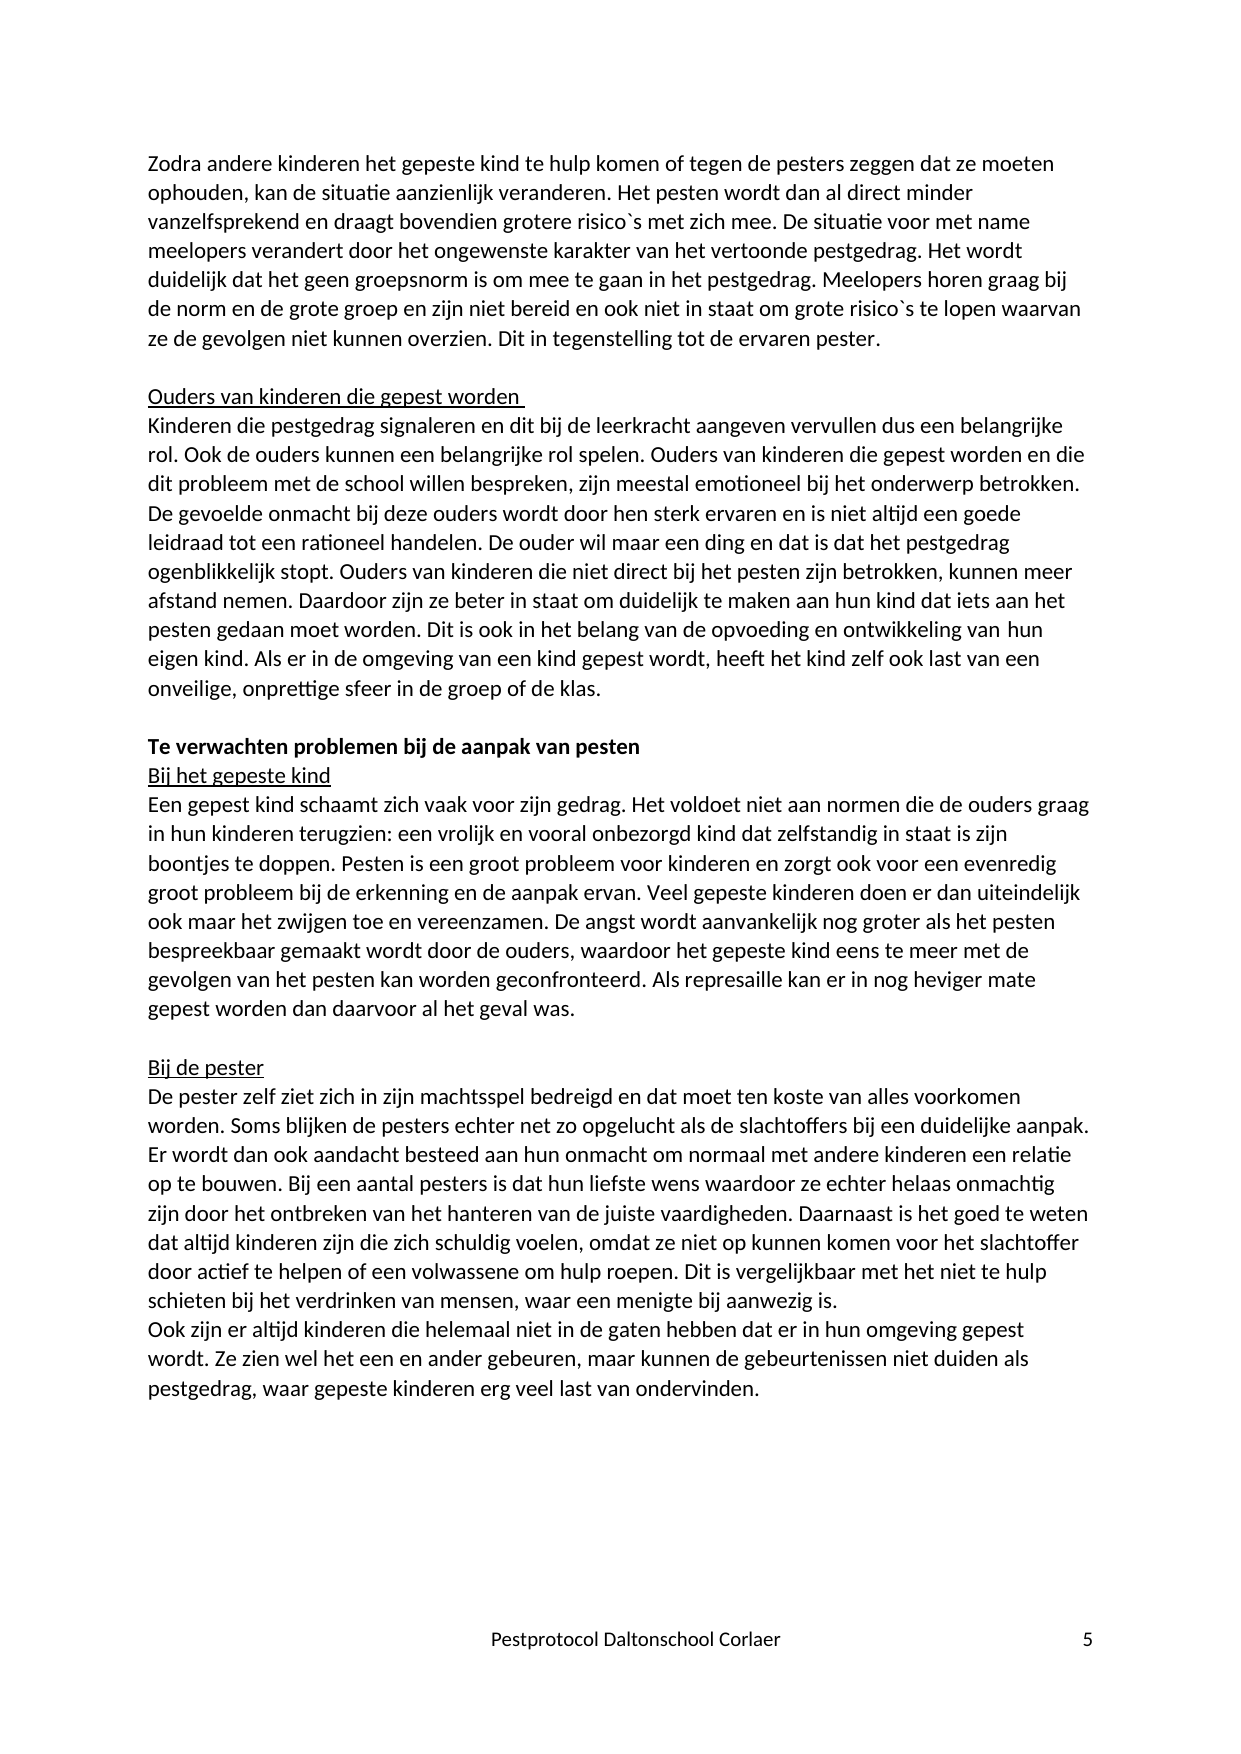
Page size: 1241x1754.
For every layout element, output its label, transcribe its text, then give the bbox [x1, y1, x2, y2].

text Te verwachten problemen bij de aanpak van pesten [148, 731, 1093, 760]
text Bij het gepeste kind [148, 760, 1093, 789]
text Een gepest kind schaamt zich vaak voor zijn gedrag. Het voldoet niet aan normen die de ouders graag in hun kinderen terugzien: een vrolijk en vooral onbezorgd kind dat zelfstandig in staat is zijn boontjes te doppen. Pesten is een groot probleem voor kinderen en zorgt ook voor een evenredig groot probleem bij de erkenning en de aanpak ervan. Veel gepeste kinderen doen er dan uiteindelijk ook maar het zwijgen toe en vereenzamen. De angst wordt aanvankelijk nog groter als het pesten bespreekbaar gemaakt wordt door de ouders, waardoor het gepeste kind eens te meer met de gevolgen van het pesten kan worden geconfronteerd. Als represaille kan er in nog heviger mate gepest worden dan daarvoor al het geval was. [148, 789, 1093, 1023]
text Kinderen die pestgedrag signaleren en dit bij de leerkracht aangeven vervullen dus een belangrijke rol. Ook de ouders kunnen een belangrijke rol spelen. Ouders van kinderen die gepest worden en die dit probleem met de school willen bespreken, zijn meestal emotioneel bij het onderwerp betrokken. De gevoelde onmacht bij deze ouders wordt door hen sterk ervaren en is niet altijd een goede leidraad tot een rationeel handelen. De ouder wil maar een ding en dat is dat het pestgedrag ogenblikkelijk stopt. Ouders van kinderen die niet direct bij het pesten zijn betrokken, kunnen meer afstand nemen. Daardoor zijn ze beter in staat om duidelijk te maken aan hun kind dat iets aan het pesten gedaan moet worden. Dit is ook in het belang van de opvoeding en ontwikkeling van hun eigen kind. Als er in de omgeving van een kind gepest wordt, heeft het kind zelf ook last van een onveilige, onprettige sfeer in de groep of de klas. [148, 410, 1093, 702]
text Ouders van kinderen die gepest worden [148, 381, 1093, 410]
text Bij de pester [148, 1052, 1093, 1081]
text Ook zijn er altijd kinderen die helemaal niet in de gaten hebben dat er in hun omgeving gepest wordt. Ze zien wel het een en ander gebeuren, maar kunnen de gebeurtenissen niet duiden als pestgedrag, waar gepeste kinderen erg veel last van ondervinden. [148, 1314, 1093, 1402]
text De pester zelf ziet zich in zijn machtsspel bedreigd en dat moet ten koste van alles voorkomen worden. Soms blijken de pesters echter net zo opgelucht als de slachtoffers bij een duidelijke aanpak. Er wordt dan ook aandacht besteed aan hun onmacht om normaal met andere kinderen een relatie op te bouwen. Bij een aantal pesters is dat hun liefste wens waardoor ze echter helaas onmachtig zijn door het ontbreken van het hanteren van de juiste vaardigheden. Daarnaast is het goed te weten dat altijd kinderen zijn die zich schuldig voelen, omdat ze niet op kunnen komen voor het slachtoffer door actief te helpen of een volwassene om hulp roepen. Dit is vergelijkbaar met het niet te hulp schieten bij het verdrinken van mensen, waar een menigte bij aanwezig is. [148, 1081, 1093, 1314]
text Zodra andere kinderen het gepeste kind te hulp komen of tegen de pesters zeggen dat ze moeten ophouden, kan de situatie aanzienlijk veranderen. Het pesten wordt dan al direct minder vanzelfsprekend en draagt bovendien grotere risico`s met zich mee. De situatie voor met name meelopers verandert door het ongewenste karakter van het vertoonde pestgedrag. Het wordt duidelijk dat het geen groepsnorm is om mee te gaan in het pestgedrag. Meelopers horen graag bij de norm en de grote groep en zijn niet bereid en ook niet in staat om grote risico`s te lopen waarvan ze de gevolgen niet kunnen overzien. Dit in tegenstelling tot de ervaren pester. [148, 148, 1093, 352]
